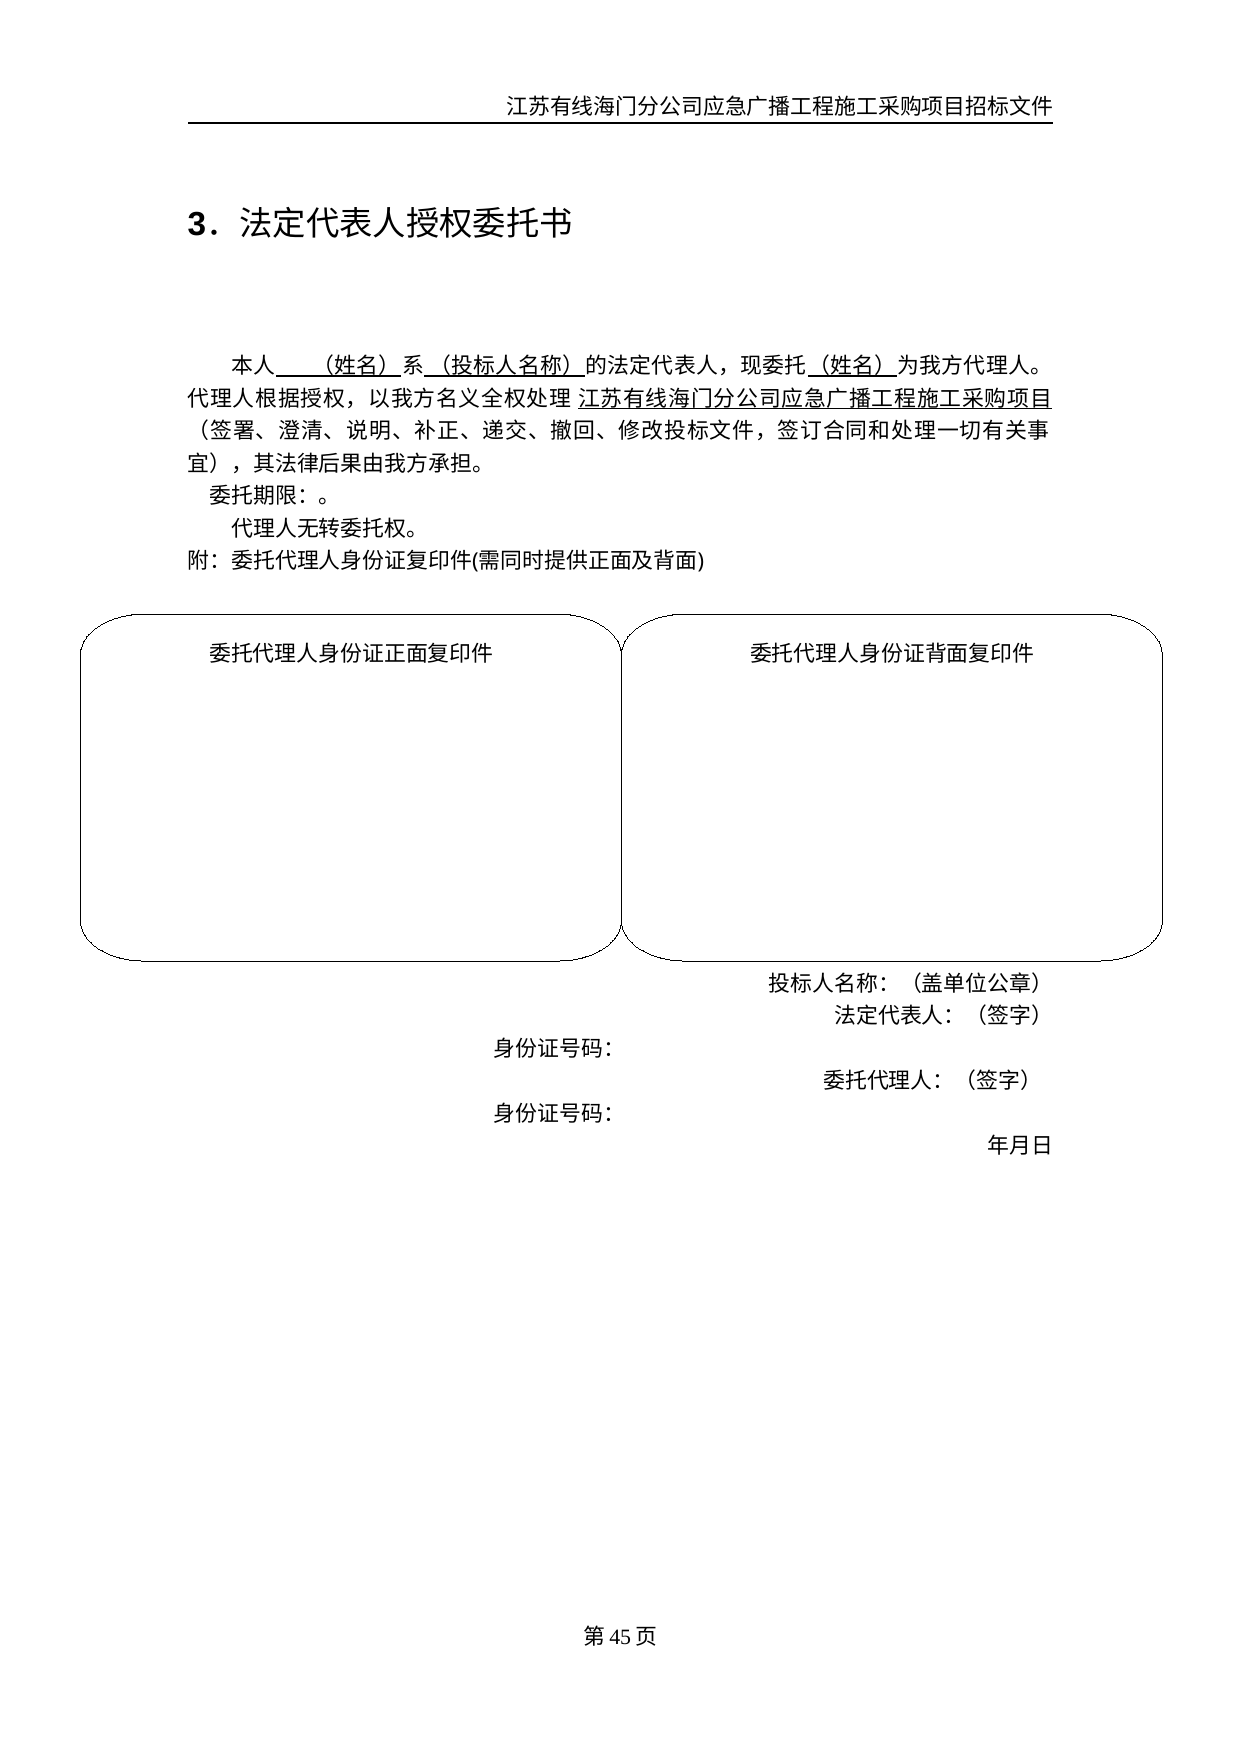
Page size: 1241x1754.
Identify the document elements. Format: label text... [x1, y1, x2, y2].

text 委托期限：。 [187, 478, 1053, 510]
text 年月日 [187, 1128, 1053, 1160]
text 附：委托代理人身份证复印件(需同时提供正面及背面) [187, 543, 1053, 575]
subtitle 3．法定代表人授权委托书 [187, 188, 1053, 253]
text 身份证号码： [187, 1030, 1009, 1063]
text 委托代理人：（签字） [187, 1063, 1042, 1095]
text 身份证号码： [187, 1095, 1009, 1128]
text 本人 （姓名）系 （投标人名称）的法定代表人，现委托（姓名）为我方代理人。代理人根据授权，以我方名义全权处理 江苏有线海门分公司应急广播工程施工采购项目（签署、澄清、说明、补正、递交、撤回、修改投标文件，签订合同和处理一切有关事宜），其法律后果由我方承担。 [187, 348, 1053, 478]
text 代理人无转委托权。 [187, 510, 1053, 543]
text 投标人名称：（盖单位公章） [187, 965, 1053, 998]
text 法定代表人：（签字） [187, 998, 1053, 1030]
